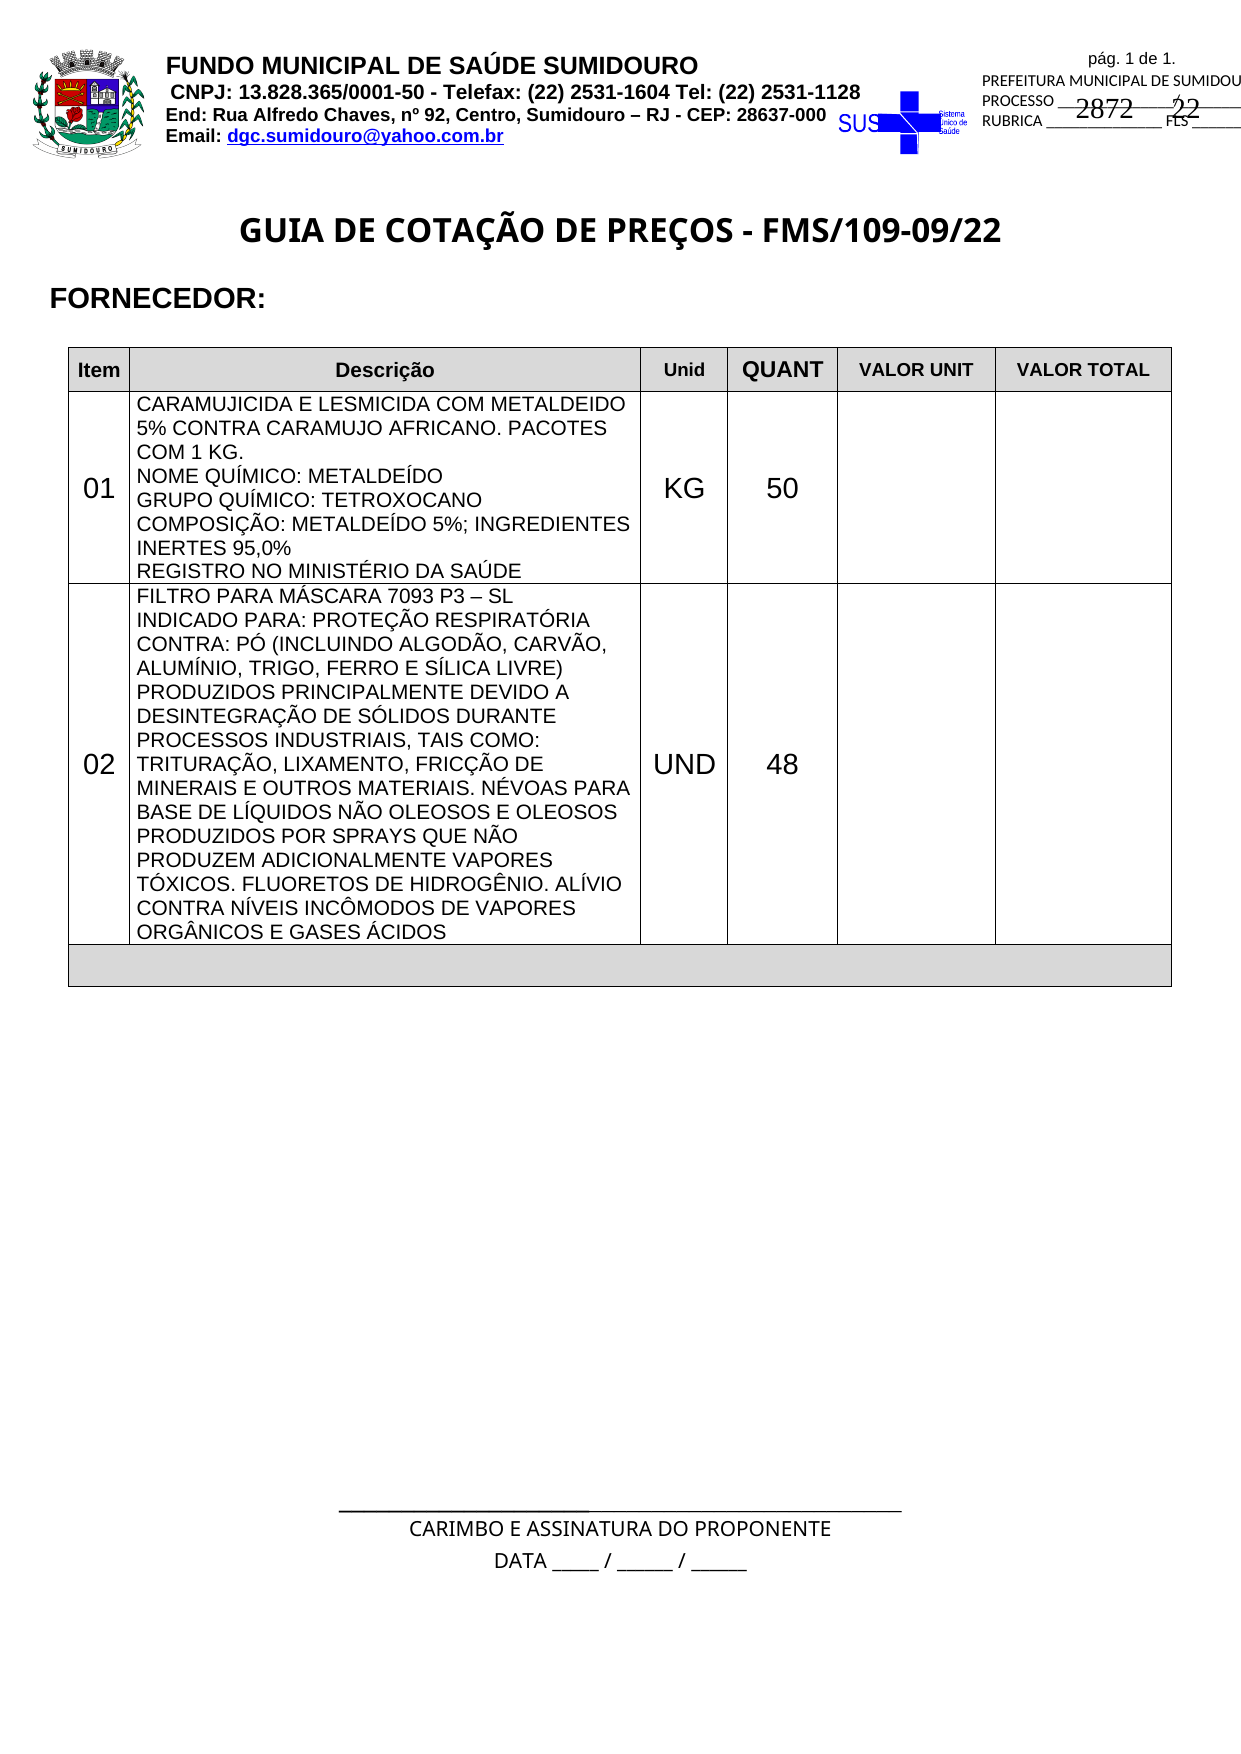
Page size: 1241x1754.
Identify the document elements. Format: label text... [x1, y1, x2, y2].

table_cell 50 [728, 392, 837, 583]
table_header VALOR UNIT [838, 348, 995, 391]
table_cell KG [641, 392, 727, 583]
table_cell 02 [69, 584, 129, 944]
table_header Descrição [130, 348, 640, 391]
table_cell FILTRO PARA MÁSCARA 7093 P3 – SL INDICADO PARA: PROTEÇÃO RESPIRATÓRIA CONTRA: PÓ (INCLUINDO ALGODÃO, CARVÃO, ALUMÍNIO, TRIGO, FERRO E SÍLICA LIVRE) PRODUZIDOS PRINCIPALMENTE DEVIDO A DESINTEGRAÇÃO DE SÓLIDOS DURANTE PROCESSOS INDUSTRIAIS, TAIS COMO: TRITURAÇÃO, LIXAMENTO, FRICÇÃO DE MINERAIS E OUTROS MATERIAIS. NÉVOAS PARA BASE DE LÍQUIDOS NÃO OLEOSOS E OLEOSOS PRODUZIDOS POR SPRAYS QUE NÃO PRODUZEM ADICIONALMENTE VAPORES TÓXICOS. FLUORETOS DE HIDROGÊNIO. ALÍVIO CONTRA NÍVEIS INCÔMODOS DE VAPORES ORGÂNICOS E GASES ÁCIDOS [130, 584, 640, 944]
table_cell [69, 945, 1171, 986]
table_cell [996, 584, 1171, 944]
table_cell UND [641, 584, 727, 944]
table_header Unid [641, 348, 727, 391]
picture [32, 49, 145, 159]
table_header Item [69, 348, 129, 391]
table_cell [838, 584, 995, 944]
table_header QUANT [728, 348, 837, 391]
table_header VALOR TOTAL [996, 348, 1171, 391]
table_cell 01 [69, 392, 129, 583]
table_cell CARAMUJICIDA E LESMICIDA COM METALDEIDO 5% CONTRA CARAMUJO AFRICANO. PACOTES COM 1 KG. NOME QUÍMICO: METALDEÍDO GRUPO QUÍMICO: TETROXOCANO COMPOSIÇÃO: METALDEÍDO 5%; INGREDIENTES INERTES 95,0% REGISTRO NO MINISTÉRIO DA SAÚDE [130, 392, 640, 583]
table_cell 48 [728, 584, 837, 944]
table_cell [838, 392, 995, 583]
table_cell [996, 392, 1171, 583]
